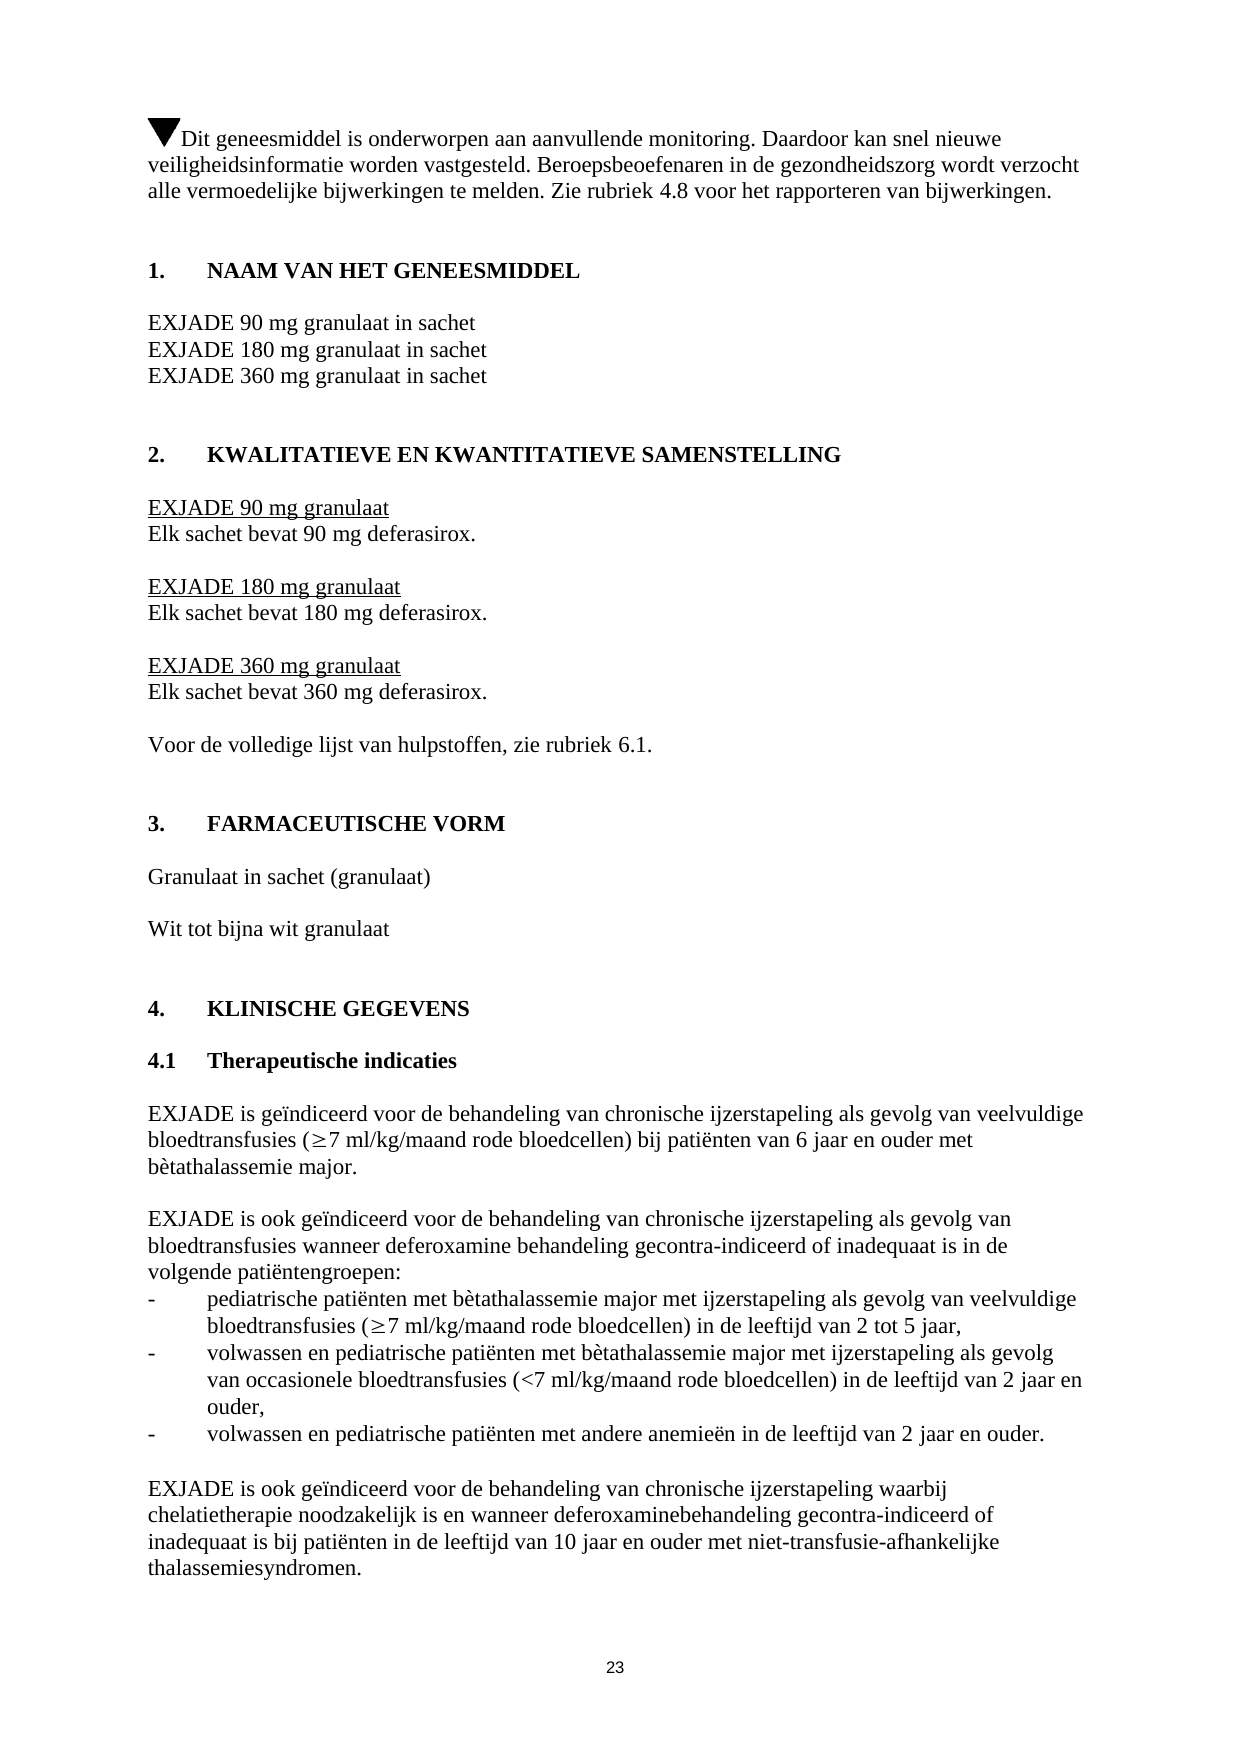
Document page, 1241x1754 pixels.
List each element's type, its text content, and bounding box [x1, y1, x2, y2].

text EXJADE is ook geïndiceerd voor de behandeling van chronische ijzerstapeling als gevolg van bloedtransfusies wanneer deferoxamine behandeling gecontra-indiceerd of inadequaat is in de volgende patiëntengroepen: [148, 1205, 1092, 1284]
text 2. KWALITATIEVE EN KWANTITATIEVE SAMENSTELLING [148, 441, 1092, 467]
text EXJADE is geïndiceerd voor de behandeling van chronische ijzerstapeling als gevolg van veelvuldige bloedtransfusies (7 ml/kg/maand rode bloedcellen) bij patiënten van 6 jaar en ouder met bètathalassemie major. [148, 1100, 1092, 1179]
list volwassen en pediatrische patiënten met andere anemieën in de leeftijd van 2 jaar en ouder. [148, 1420, 1092, 1446]
text Voor de volledige lijst van hulpstoffen, zie rubriek 6.1. [148, 731, 1092, 757]
list volwassen en pediatrische patiënten met bètathalassemie major met ijzerstapeling als gevolg van occasionele bloedtransfusies (<7 ml/kg/maand rode bloedcellen) in de leeftijd van 2 jaar en ouder, [148, 1339, 1092, 1420]
text 4. KLINISCHE GEGEVENS [148, 994, 1092, 1021]
text EXJADE 360 mg granulaat in sachet [148, 362, 1092, 388]
text EXJADE 180 mg granulaat in sachet [148, 336, 1092, 362]
text 1. NAAM VAN HET GENEESMIDDEL [148, 257, 1092, 283]
text EXJADE 90 mg granulaat [148, 494, 1092, 520]
text EXJADE 180 mg granulaat [148, 573, 1092, 599]
text EXJADE 90 mg granulaat in sachet [148, 309, 1092, 336]
text 4.1 Therapeutische indicaties [148, 1047, 1092, 1074]
text Dit geneesmiddel is onderworpen aan aanvullende monitoring. Daardoor kan snel nieuwe veiligheidsinformatie worden vastgesteld. Beroepsbeoefenaren in de gezondheidszorg wordt verzocht alle vermoedelijke bijwerkingen te melden. Zie rubriek 4.8 voor het rapporteren van bijwerkingen. [148, 118, 1092, 204]
text EXJADE is ook geïndiceerd voor de behandeling van chronische ijzerstapeling waarbij chelatietherapie noodzakelijk is en wanneer deferoxaminebehandeling gecontra-indiceerd of inadequaat is bij patiënten in de leeftijd van 10 jaar en ouder met niet-transfusie-afhankelijke thalassemiesyndromen. [148, 1475, 1092, 1580]
list pediatrische patiënten met bètathalassemie major met ijzerstapeling als gevolg van veelvuldige bloedtransfusies (7 ml/kg/maand rode bloedcellen) in de leeftijd van 2 tot 5 jaar, [148, 1284, 1092, 1339]
text EXJADE 360 mg granulaat [148, 652, 1092, 678]
text Granulaat in sachet (granulaat) [148, 863, 1092, 889]
picture [147, 118, 181, 147]
text Wit tot bijna wit granulaat [148, 916, 1092, 942]
text 3. FARMACEUTISCHE VORM [148, 810, 1092, 836]
text Elk sachet bevat 90 mg deferasirox. [148, 520, 1092, 547]
text Elk sachet bevat 360 mg deferasirox. [148, 678, 1092, 705]
text Elk sachet bevat 180 mg deferasirox. [148, 599, 1092, 626]
